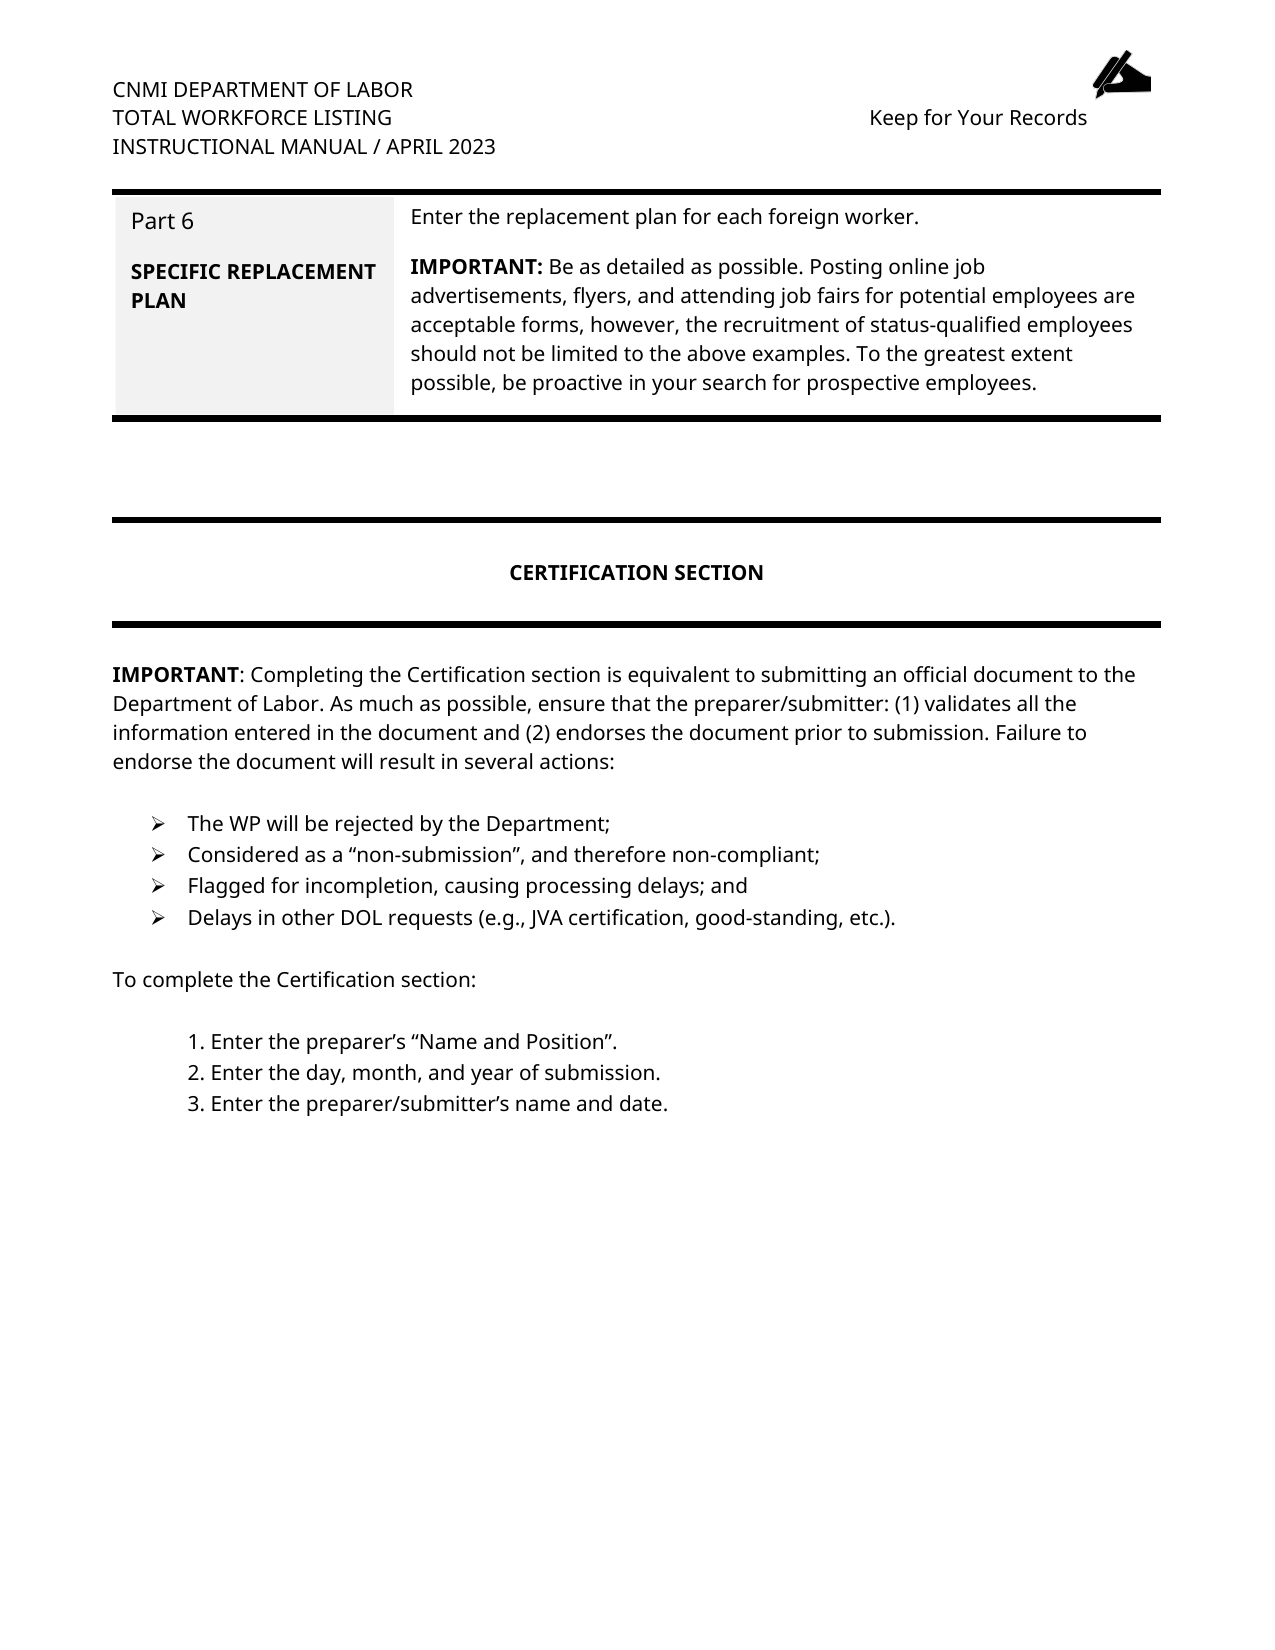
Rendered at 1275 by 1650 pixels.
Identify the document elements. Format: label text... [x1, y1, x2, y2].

text IMPORTANT: Completing the Certification section is equivalent to submitting an official document to the Department of Labor. As much as possible, ensure that the preparer/submitter: (1) validates all the information entered in the document and (2) endorses the document prior to submission. Failure to endorse the document will result in several actions: [112, 661, 1162, 776]
list Flagged for incompletion, causing processing delays; and [150, 872, 1162, 900]
text 3. Enter the preparer/submitter’s name and date. [112, 1089, 1162, 1117]
table_header CERTIFICATION SECTION [112, 523, 1161, 621]
list The WP will be rejected by the Department; [150, 809, 1162, 838]
picture [1092, 50, 1151, 100]
text 1. Enter the preparer’s “Name and Position”. [112, 1027, 1162, 1055]
list Considered as a “non-submission”, and therefore non-compliant; [150, 841, 1162, 869]
text To complete the Certification section: [112, 965, 1162, 993]
text 2. Enter the day, month, and year of submission. [112, 1058, 1162, 1086]
table_cell [112, 195, 1161, 415]
list Delays in other DOL requests (e.g., JVA certification, good-standing, etc.). [150, 903, 1162, 931]
